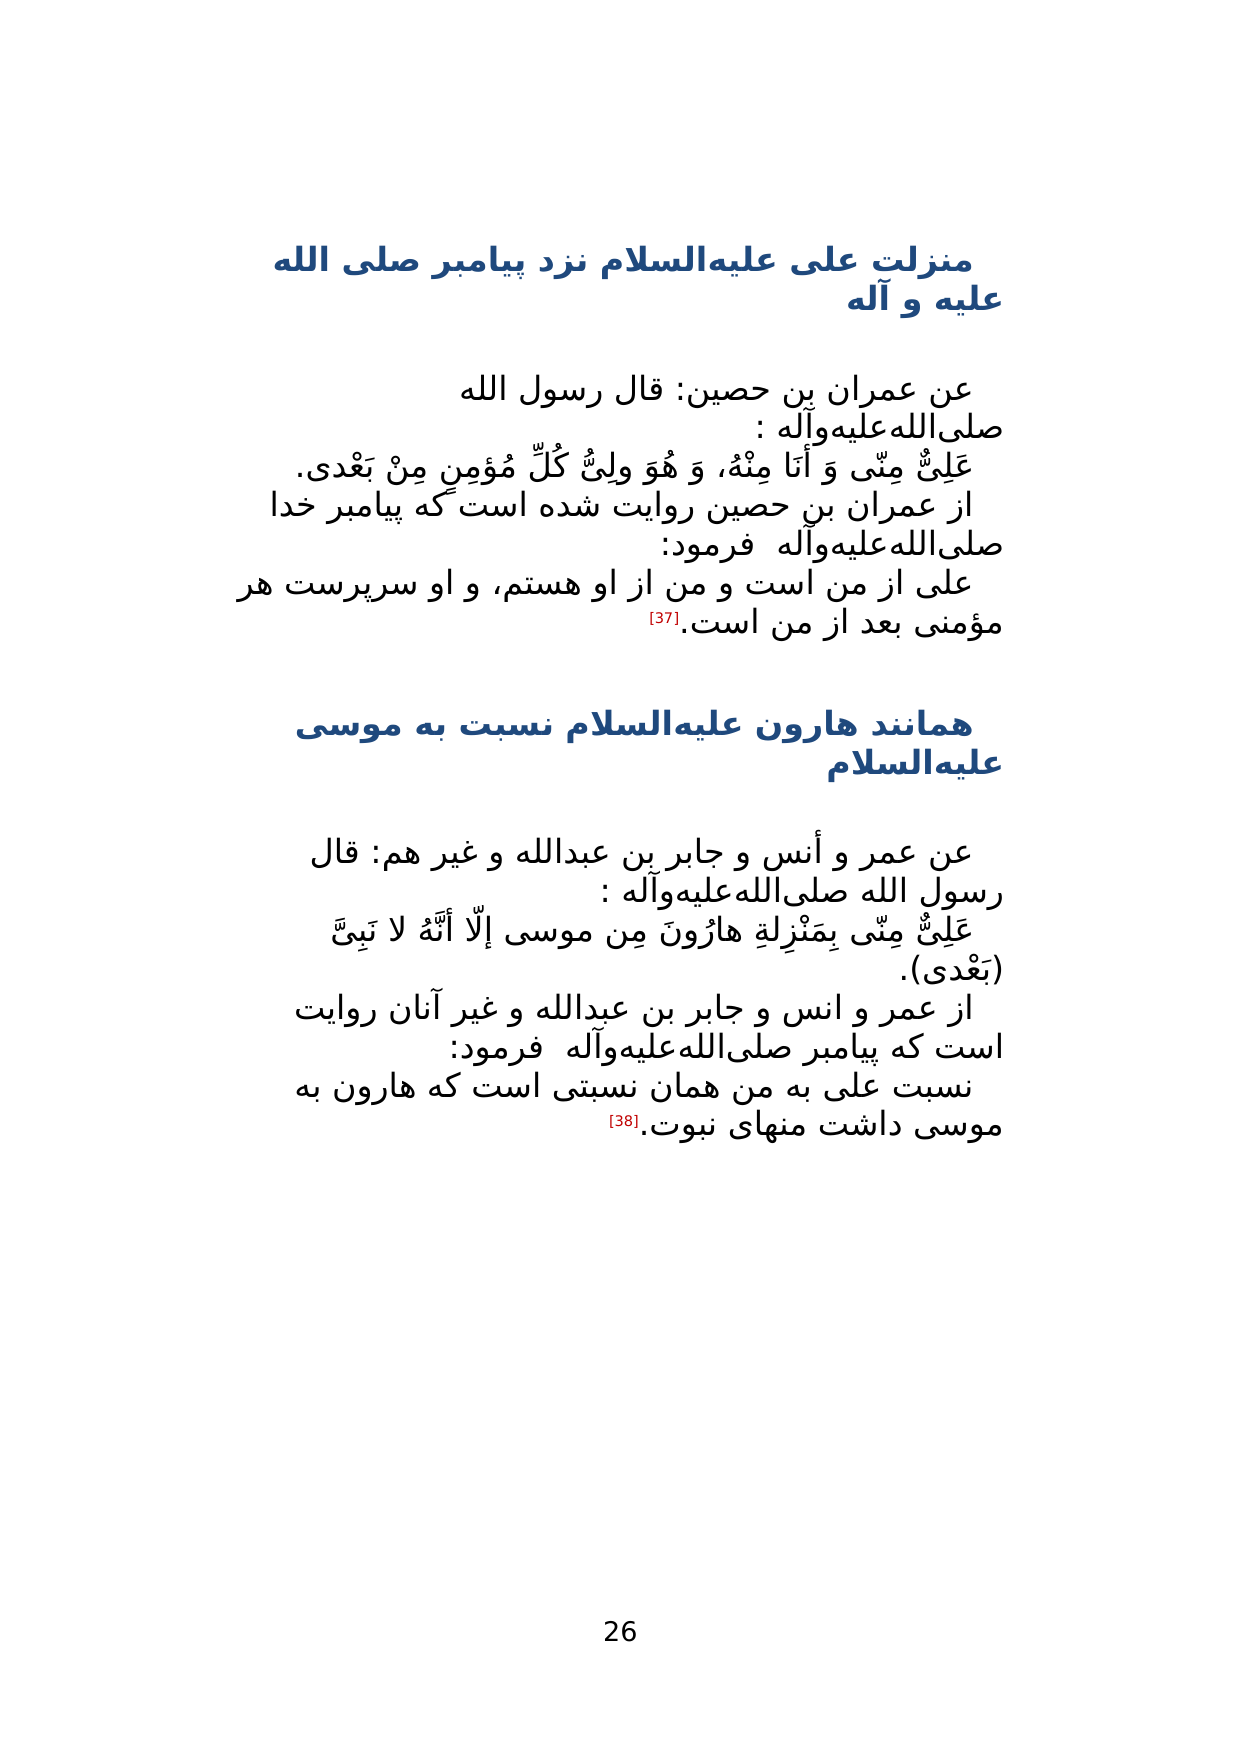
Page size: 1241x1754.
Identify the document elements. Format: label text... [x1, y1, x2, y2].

text عَلِیٌّ مِنّی بِمَنْزِلةِ هارُونَ مِن موسی إلّا أنَّهُ لا نَبِیَّ (بَعْدی). [236, 911, 1004, 988]
text از عمر و انس و جابر بن عبدالله و غیر آنان روایت است که پیامبر صلى‌الله‌عليه‌وآله فرمود: [236, 988, 1004, 1066]
text از عمران بن حصین روایت شده است که پیامبر خدا صلى‌الله‌عليه‌وآله فرمود: [236, 486, 1004, 563]
text عن عمران بن حصین: قال رسول الله صلى‌الله‌عليه‌وآله : [236, 369, 1004, 447]
text نسبت علی به من همان نسبتی است که هارون به موسی داشت منهای نبوت.[38] [236, 1066, 1004, 1144]
subtitle همانند هارون علیه‌السلام نسبت به موسی علیه‌السلام [236, 704, 1004, 782]
subtitle منزلت علی علیه‌السلام نزد پیامبر صلی الله علیه و آله [236, 241, 1004, 318]
text عَلِیٌّ مِنّی وَ أنَا مِنْهُ، وَ هُوَ ولِیُّ کُلِّ مُؤمِنٍ مِنْ بَعْدی. [236, 447, 1004, 486]
text عن عمر و أنس و جابر بن عبدالله و غیر هم: قال رسول الله صلى‌الله‌عليه‌وآله : [236, 833, 1004, 911]
text علی از من است و من از او هستم، و او سرپرست هر مؤمنی بعد از من است.[37] [236, 563, 1004, 641]
